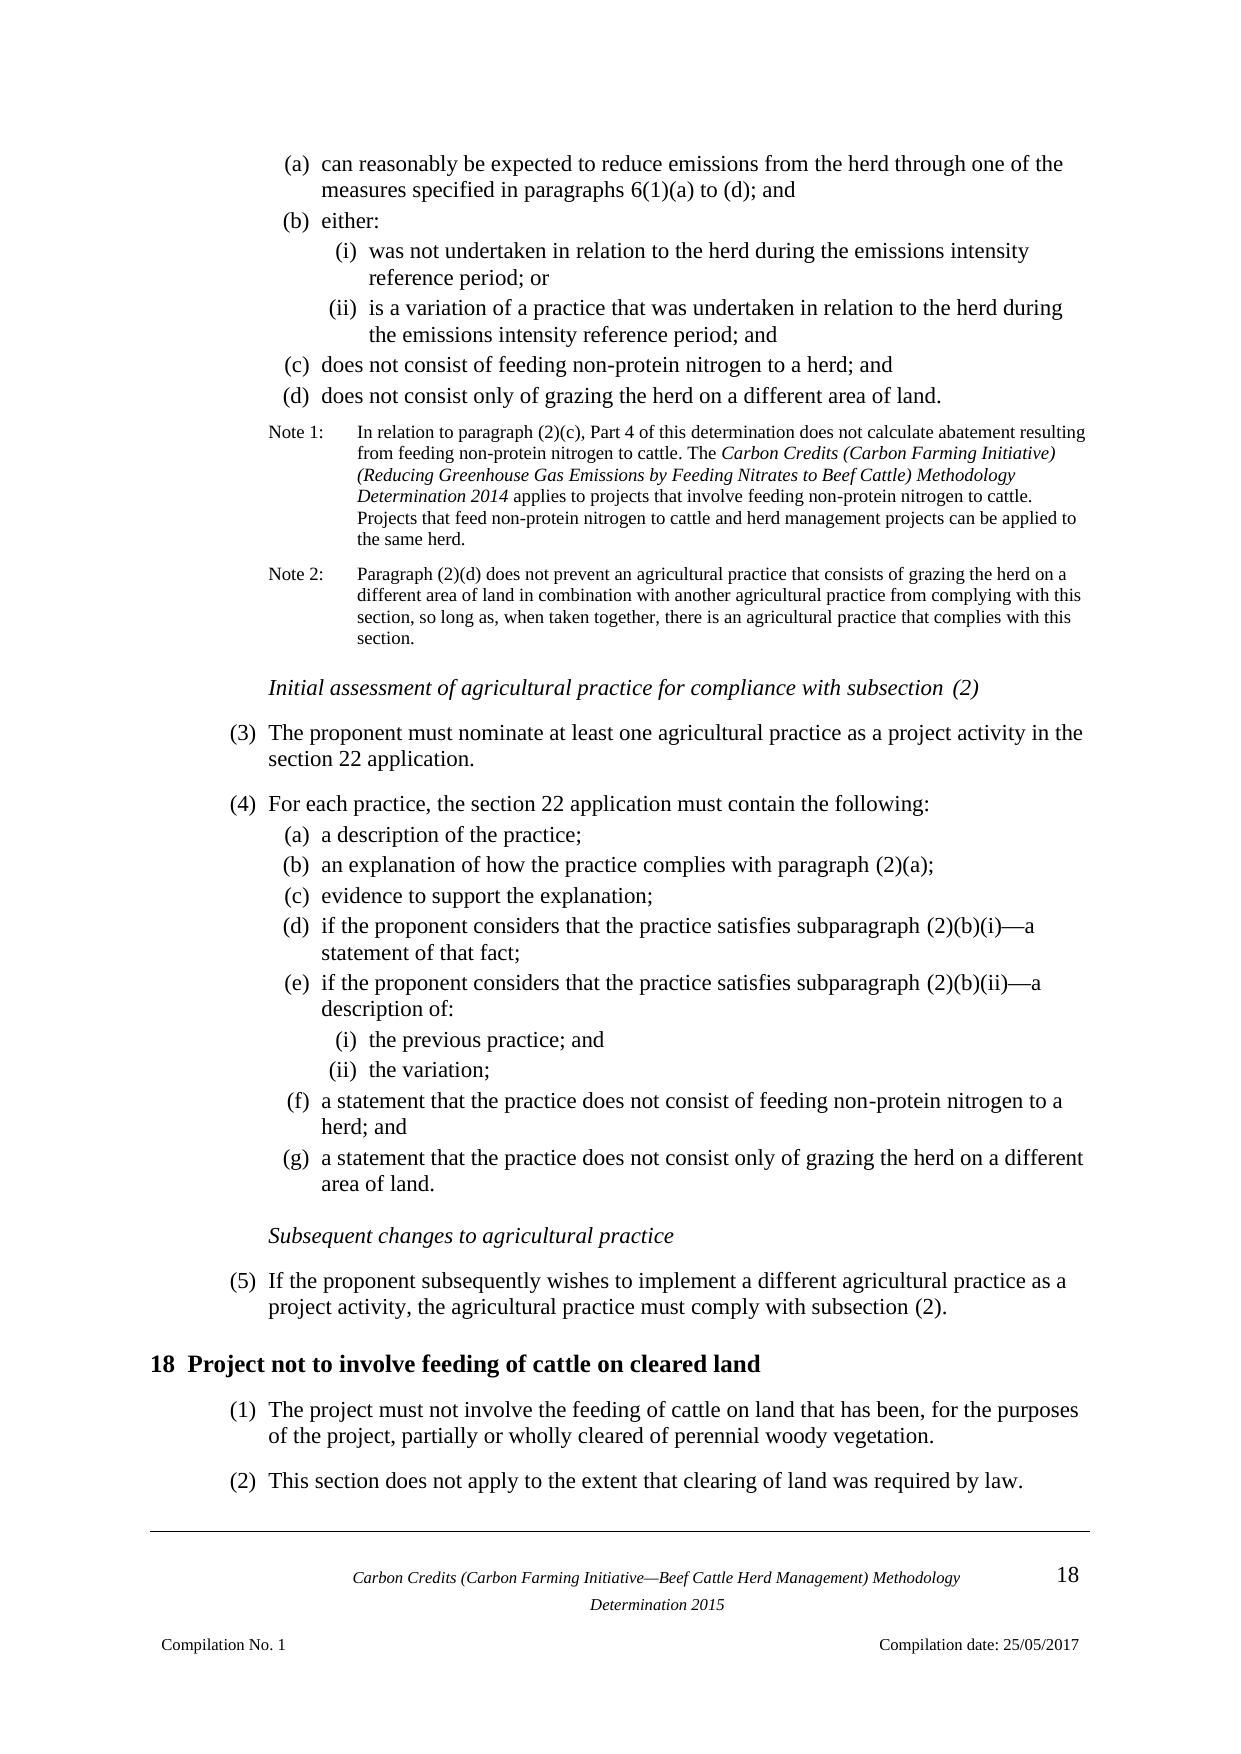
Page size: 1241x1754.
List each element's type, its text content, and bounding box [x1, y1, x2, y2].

text (1) The project must not involve the feeding of cattle on land that has been, for the purposes of the project, partially or wholly cleared of perennial woody vegetation. [150, 1396, 1090, 1449]
text (5) If the proponent subsequently wishes to implement a different agricultural practice as a project activity, the agricultural practice must comply with subsection (2). [150, 1267, 1090, 1319]
text (a) can reasonably be expected to reduce emissions from the herd through one of the measures specified in paragraphs 6(1)(a) to (d); and [150, 150, 1090, 203]
text (a) a description of the practice; [150, 821, 1090, 847]
text Note 1: In relation to paragraph (2)(c), Part 4 of this determination does not calculate abatement resulting from feeding non-protein nitrogen to cattle. The Carbon Credits (Carbon Farming Initiative) (Reducing Greenhouse Gas Emissions by Feeding Nitrates to Beef Cattle) Methodology Determination 2014 applies to projects that involve feeding non-protein nitrogen to cattle. Projects that feed non-protein nitrogen to cattle and herd management projects can be applied to the same herd. [268, 421, 1090, 550]
text Note 2: Paragraph (2)(d) does not prevent an agricultural practice that consists of grazing the herd on a different area of land in combination with another agricultural practice from complying with this section, so long as, when taken together, there is an agricultural practice that complies with this section. [268, 562, 1090, 649]
text (d) does not consist only of grazing the herd on a different area of land. [150, 382, 1090, 408]
text (4) For each practice, the section 22 application must contain the following: [150, 790, 1090, 817]
text (3) The proponent must nominate at least one agricultural practice as a project activity in the section 22 application. [150, 719, 1090, 771]
text (d) if the proponent considers that the practice satisfies subparagraph (2)(b)(i)—a statement of that fact; [150, 912, 1090, 965]
text Initial assessment of agricultural practice for compliance with subsection (2) [268, 674, 1090, 700]
text (i) the previous practice; and [150, 1026, 1090, 1052]
text (e) if the proponent considers that the practice satisfies subparagraph (2)(b)(ii)—a description of: [150, 969, 1090, 1022]
text (f) a statement that the practice does not consist of feeding non-protein nitrogen to a herd; and [150, 1087, 1090, 1140]
text (2) This section does not apply to the extent that clearing of land was required by law. [150, 1468, 1090, 1494]
text (b) an explanation of how the practice complies with paragraph (2)(a); [150, 851, 1090, 878]
text (i) was not undertaken in relation to the herd during the emissions intensity reference period; or [150, 237, 1090, 290]
text 18 Project not to involve feeding of cattle on cleared land [150, 1349, 1090, 1377]
text (ii) is a variation of a practice that was undertaken in relation to the herd during the emissions intensity reference period; and [150, 294, 1090, 347]
text (ii) the variation; [150, 1057, 1090, 1083]
text (g) a statement that the practice does not consist only of grazing the herd on a different area of land. [150, 1144, 1090, 1197]
text (b) either: [150, 207, 1090, 233]
text Subsequent changes to agricultural practice [268, 1222, 1090, 1248]
text (c) does not consist of feeding non-protein nitrogen to a herd; and [150, 351, 1090, 377]
text (c) evidence to support the explanation; [150, 882, 1090, 908]
